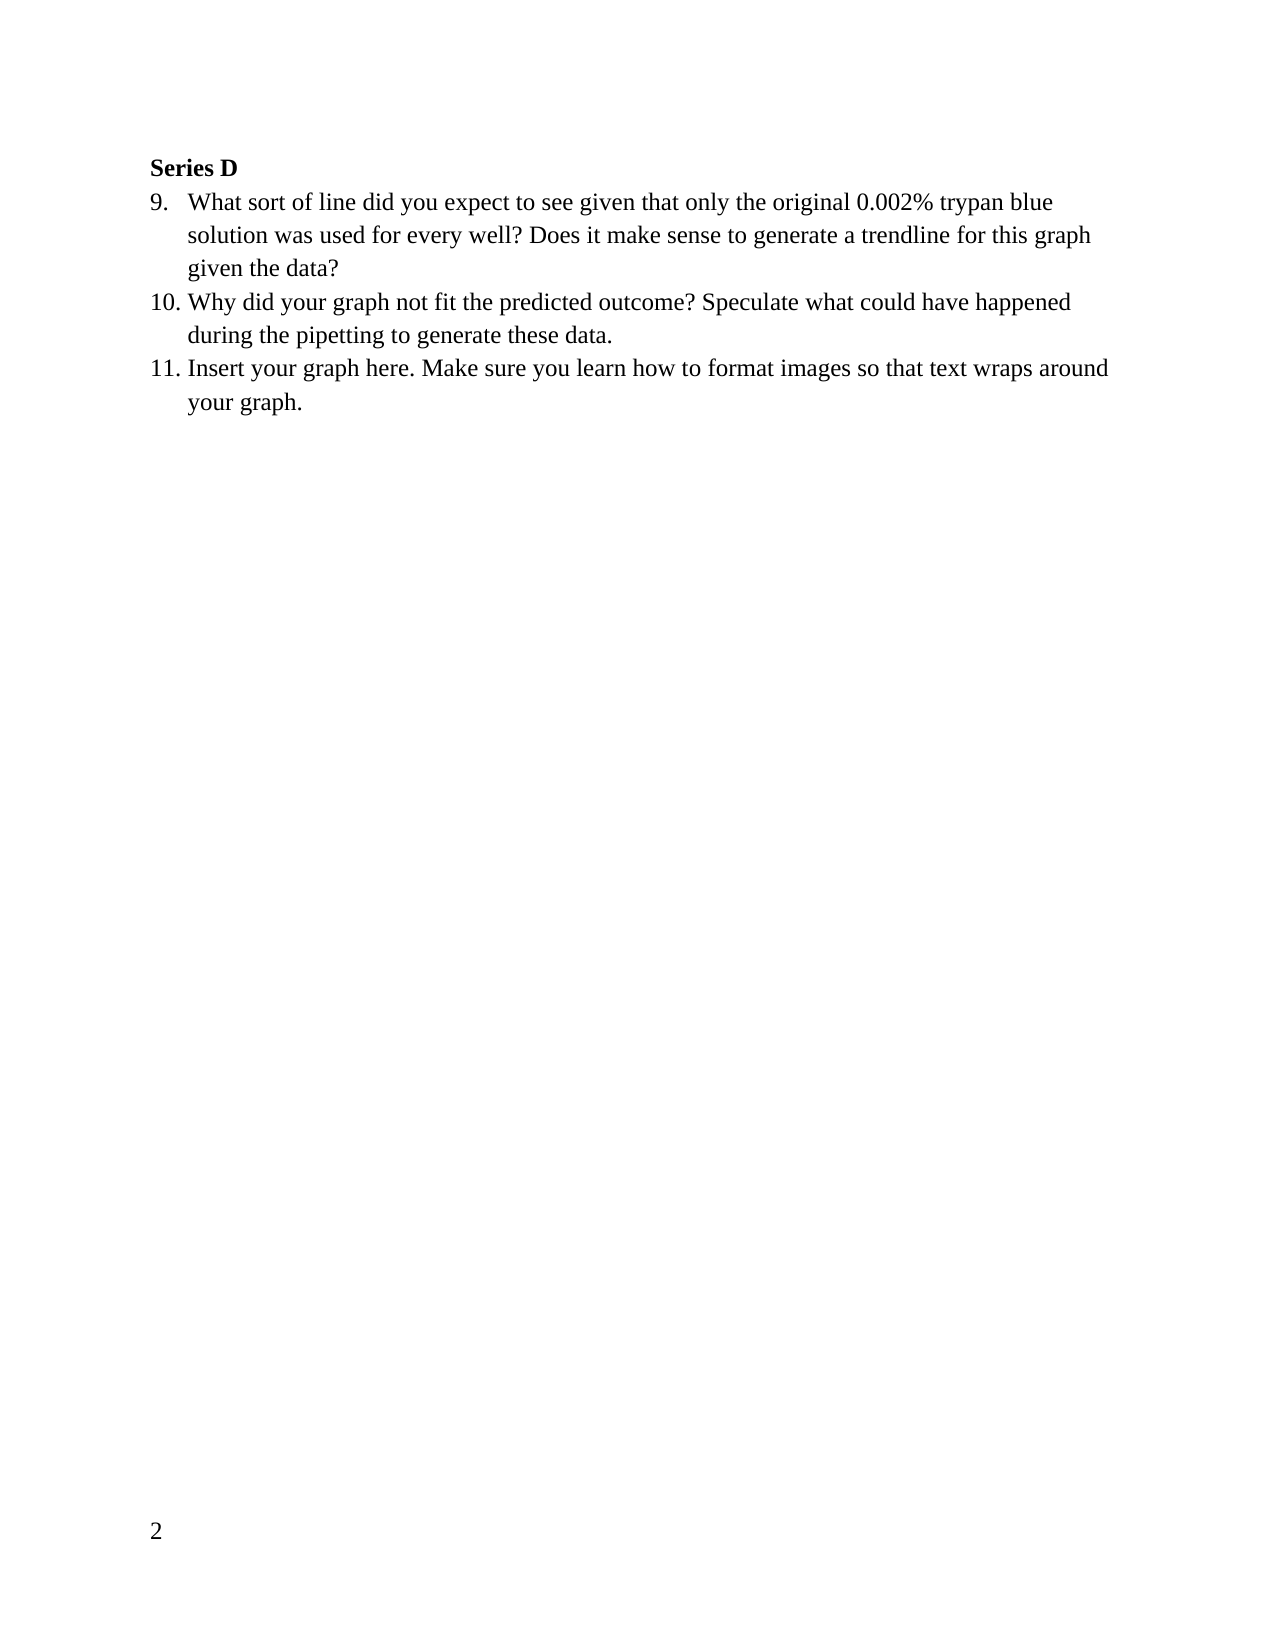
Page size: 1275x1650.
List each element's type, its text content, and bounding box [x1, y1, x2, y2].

list What sort of line did you expect to see given that only the original 0.002% trypan blue solution was used for every well? Does it make sense to generate a trendline for this graph given the data? [150, 183, 1125, 283]
list Why did your graph not fit the predicted outcome? Speculate what could have happened during the pipetting to generate these data. [150, 283, 1125, 350]
list Insert your graph here. Make sure you learn how to format images so that text wraps around your graph. [150, 350, 1125, 417]
text Series D [150, 150, 1125, 183]
